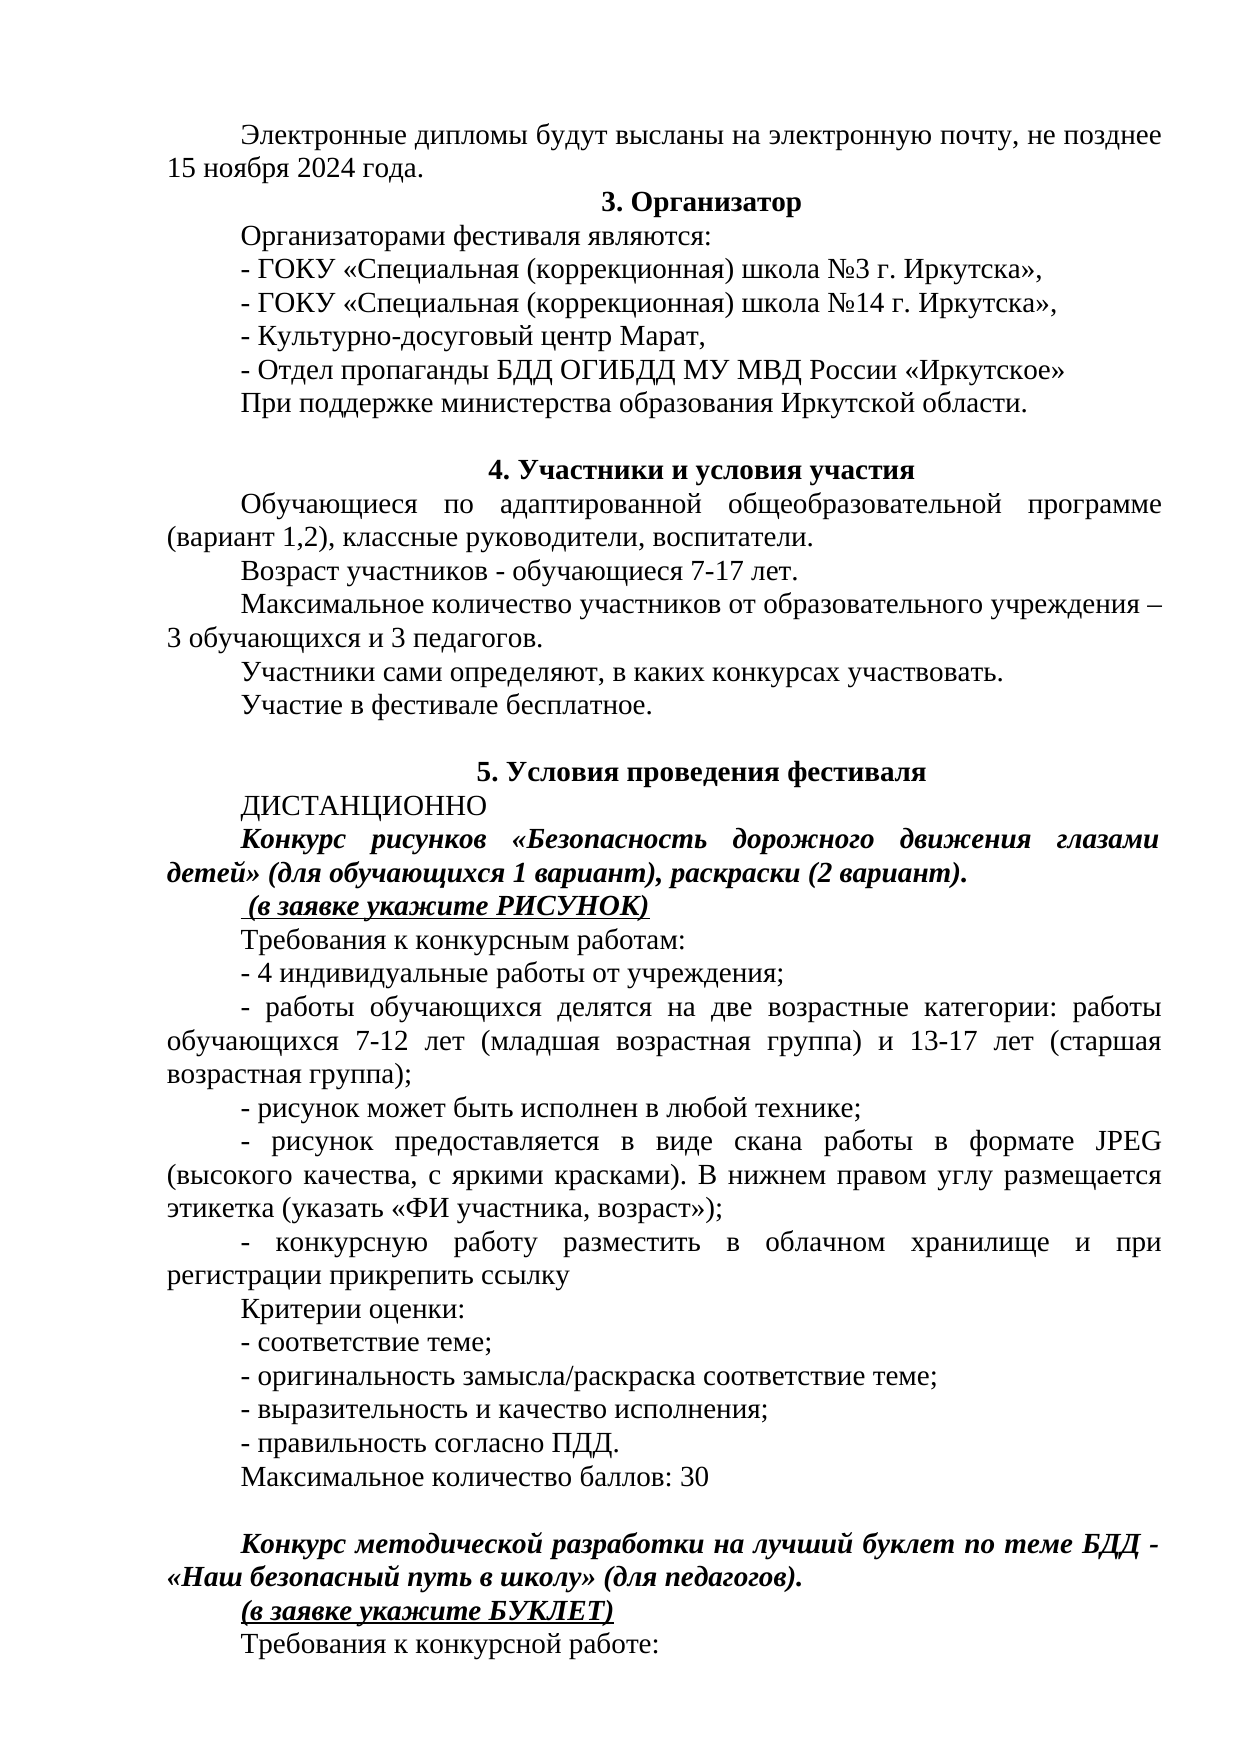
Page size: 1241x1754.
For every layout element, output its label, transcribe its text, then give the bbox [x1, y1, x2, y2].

text - соответствие теме; [167, 1324, 1163, 1358]
text Участие в фестивале бесплатное. [167, 687, 1163, 721]
text 4. Участники и условия участия [167, 452, 1163, 486]
text Возраст участников - обучающиеся 7-17 лет. [167, 553, 1163, 587]
text Обучающиеся по адаптированной общеобразовательной программе (вариант 1,2), классные руководители, воспитатели. [167, 486, 1163, 553]
text - 4 индивидуальные работы от учреждения; [167, 956, 1163, 989]
text - конкурсную работу разместить в облачном хранилище и при регистрации прикрепить ссылку [167, 1224, 1163, 1291]
text ДИСТАНЦИОННО [167, 788, 1163, 821]
text - оригинальность замысла/раскраска соответствие теме; [167, 1358, 1163, 1392]
text Участники сами определяют, в каких конкурсах участвовать. [167, 654, 1163, 687]
text (в заявке укажите РИСУНОК) [167, 888, 1163, 922]
text Организаторами фестиваля являются: [167, 218, 1163, 251]
text Электронные дипломы будут высланы на электронную почту, не позднее 15 ноября 2024 года. [167, 117, 1163, 184]
text Конкурс рисунков «Безопасность дорожного движения глазами детей» (для обучающихся 1 вариант), раскраски (2 вариант). [167, 821, 1163, 888]
text (в заявке укажите БУКЛЕТ) [167, 1593, 1163, 1626]
text При поддержке министерства образования Иркутской области. [167, 385, 1163, 419]
text - правильность согласно ПДД. [167, 1425, 1163, 1459]
text - работы обучающихся делятся на две возрастные категории: работы обучающихся 7-12 лет (младшая возрастная группа) и 13-17 лет (старшая возрастная группа); [167, 989, 1163, 1090]
text Максимальное количество участников от образовательного учреждения – 3 обучающихся и 3 педагогов. [167, 587, 1163, 654]
text Требования к конкурсной работе: [167, 1626, 1163, 1660]
text 5. Условия проведения фестиваля [167, 754, 1163, 788]
text - Отдел пропаганды БДД ОГИБДД МУ МВД России «Иркутское» [167, 352, 1163, 385]
text - рисунок предоставляется в виде скана работы в формате JPEG (высокого качества, с яркими красками). В нижнем правом углу размещается этикетка (указать «ФИ участника, возраст»); [167, 1123, 1163, 1224]
text Максимальное количество баллов: 30 [167, 1459, 1163, 1492]
text Критерии оценки: [167, 1291, 1163, 1324]
text - рисунок может быть исполнен в любой технике; [167, 1090, 1163, 1123]
text Требования к конкурсным работам: [167, 922, 1163, 956]
text - ГОКУ «Специальная (коррекционная) школа №14 г. Иркутска», [167, 285, 1163, 318]
text 3. Организатор [167, 184, 1163, 218]
text - выразительность и качество исполнения; [167, 1392, 1163, 1425]
text - Культурно-досуговый центр Марат, [167, 318, 1163, 352]
text Конкурс методической разработки на лучший буклет по теме БДД - «Наш безопасный путь в школу» (для педагогов). [167, 1526, 1163, 1593]
text - ГОКУ «Специальная (коррекционная) школа №3 г. Иркутска», [167, 251, 1163, 285]
